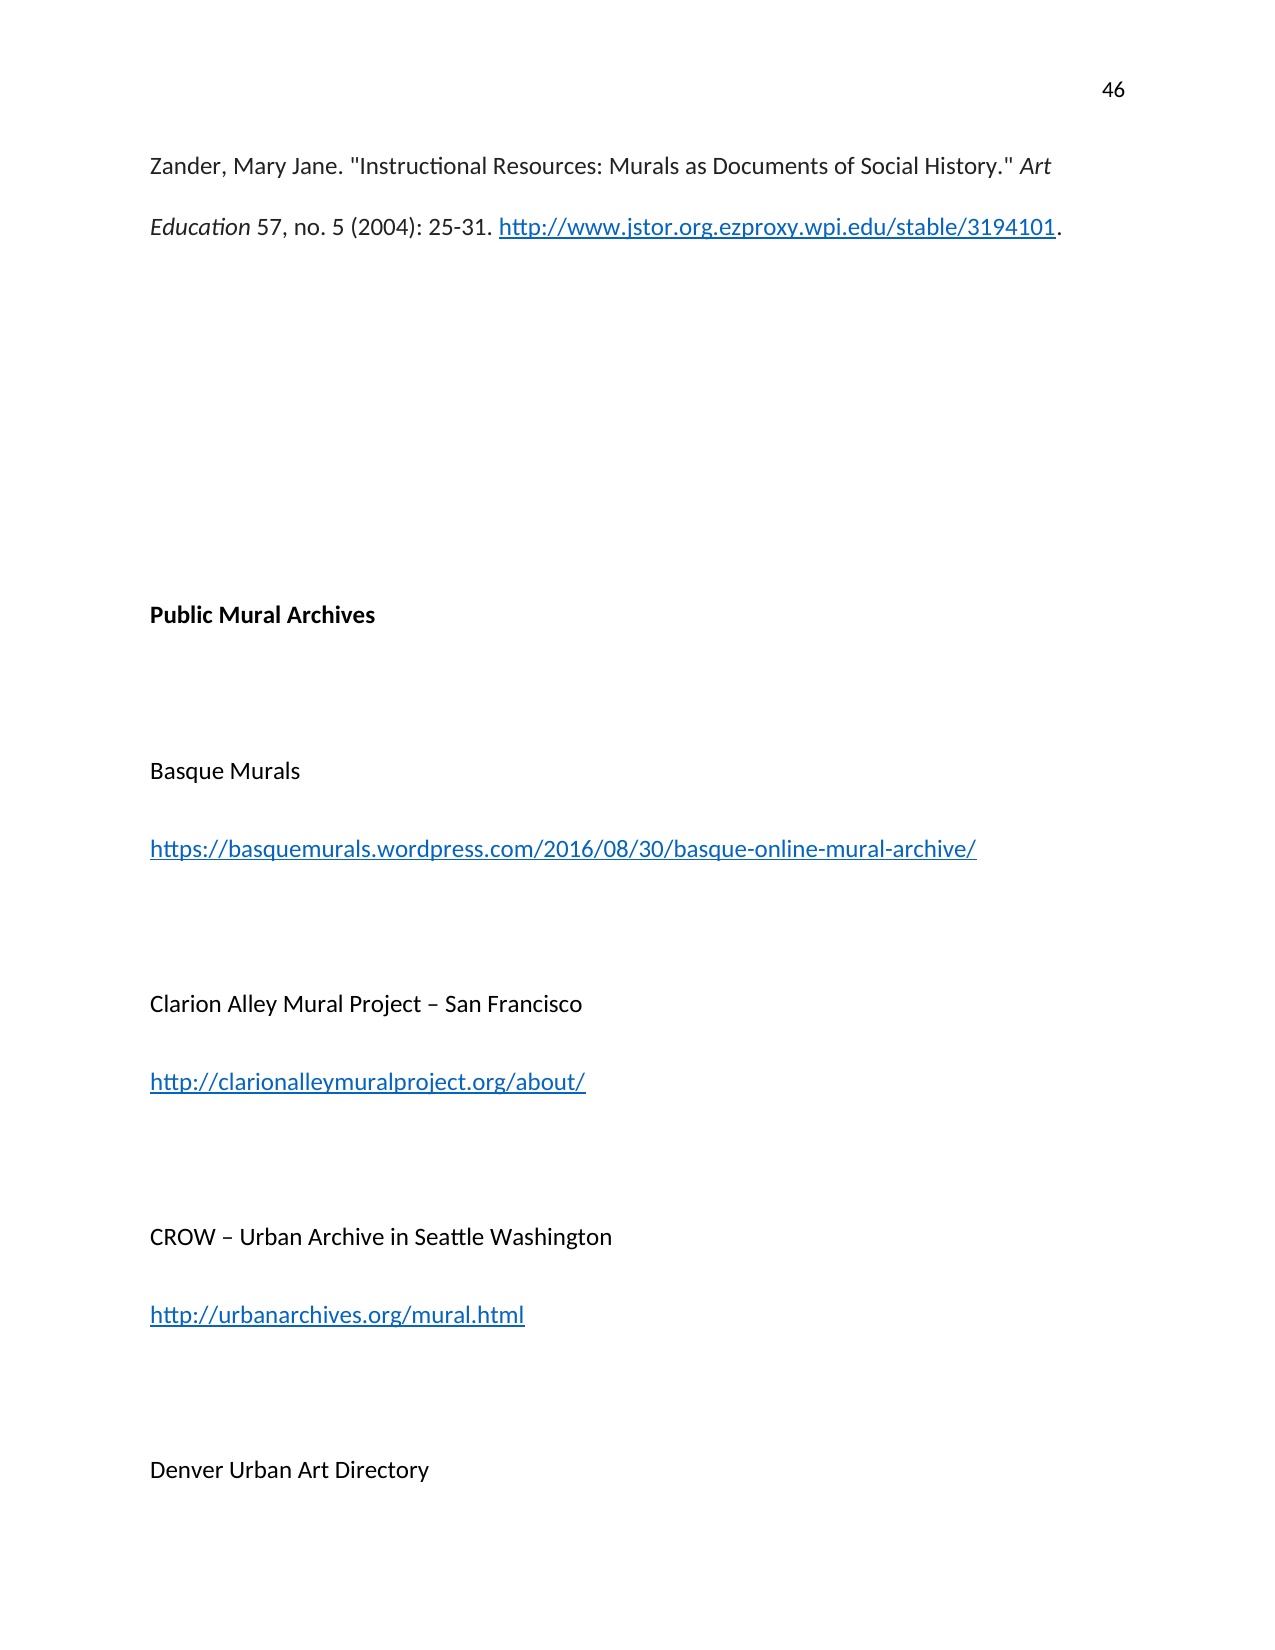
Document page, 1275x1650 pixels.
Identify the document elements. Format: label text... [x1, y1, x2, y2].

text CROW – Urban Archive in Seattle Washington [150, 1221, 1125, 1252]
text Public Mural Archives [150, 599, 1125, 630]
text Clarion Alley Mural Project – San Francisco [150, 988, 1125, 1019]
text Basque Murals [150, 755, 1125, 786]
text https://basquemurals.wordpress.com/2016/08/30/basque-online-mural-archive/ [150, 833, 1125, 863]
text Denver Urban Art Directory [150, 1454, 1125, 1485]
text http://urbanarchives.org/mural.html [150, 1299, 1125, 1329]
text http://clarionalleymuralproject.org/about/ [150, 1066, 1125, 1096]
text Zander, Mary Jane. "Instructional Resources: Murals as Documents of Social History." Art Education 57, no. 5 (2004): 25-31. http://www.jstor.org.ezproxy.wpi.edu/stable/3194101. [150, 150, 1125, 242]
